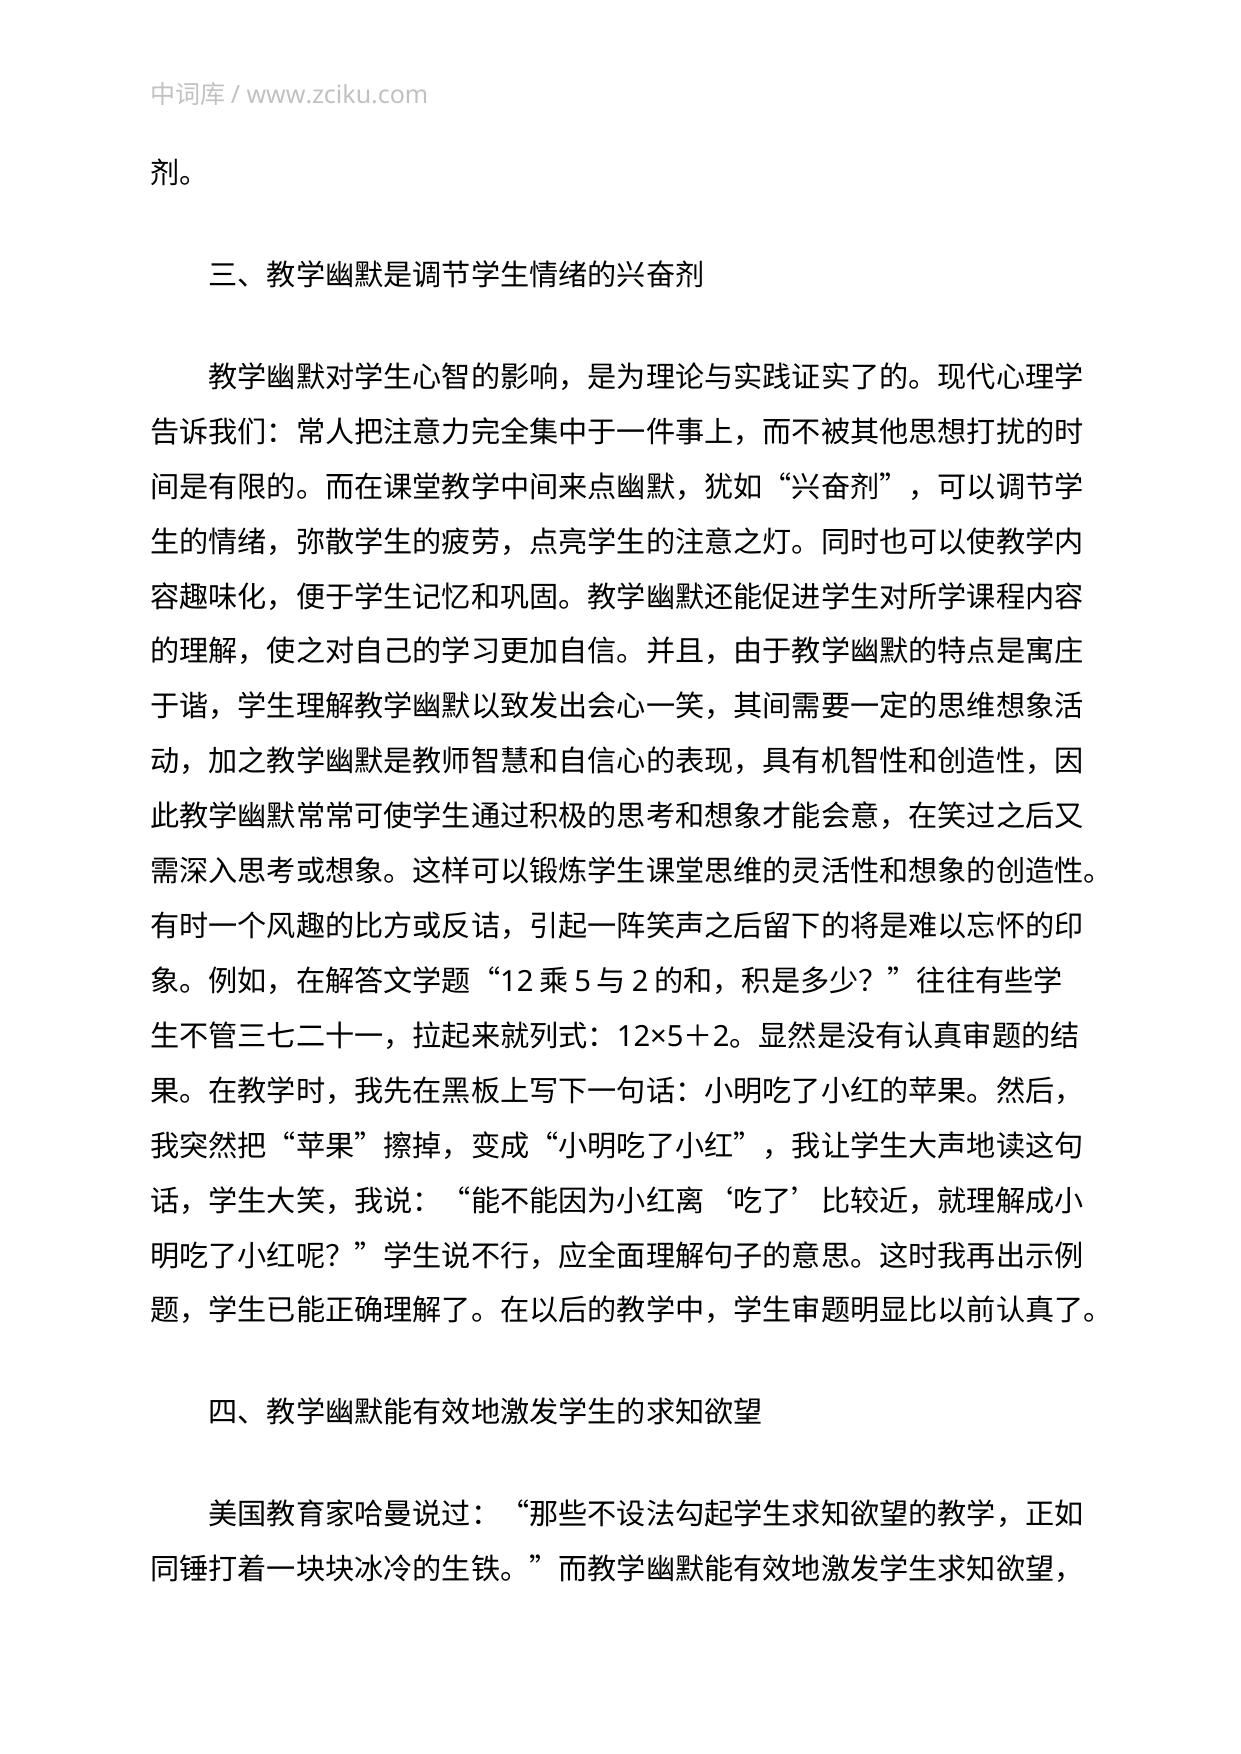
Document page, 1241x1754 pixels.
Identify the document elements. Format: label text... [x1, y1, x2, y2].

text 四、教学幽默能有效地激发学生的求知欲望 [150, 1389, 1090, 1431]
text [150, 1491, 1090, 1588]
text 教学幽默对学生心智的影响，是为理论与实践证实了的。现代心理学告诉我们：常人把注意力完全集中于一件事上，而不被其他思想打扰的时间是有限的。而在课堂教学中间来点幽默，犹如“兴奋剂”，可以调节学生的情绪，弥散学生的疲劳，点亮学生的注意之灯。同时也可以使教学内容趣味化，便于学生记忆和巩固。教学幽默还能促进学生对所学课程内容的理解，使之对自己的学习更加自信。并且，由于教学幽默的特点是寓庄于谐，学生理解教学幽默以致发出会心一笑，其间需要一定的思维想象活动，加之教学幽默是教师智慧和自信心的表现，具有机智性和创造性，因此教学幽默常常可使学生通过积极的思考和想象才能会意，在笑过之后又需深入思考或想象。这样可以锻炼学生课堂思维的灵活性和想象的创造性。有时一个风趣的比方或反诘，引起一阵笑声之后留下的将是难以忘怀的印象。例如，在解答文学题“12乘5与2的和，积是多少？”往往有些学生不管三七二十一，拉起来就列式：12×5＋2。显然是没有认真审题的结果。在教学时，我先在黑板上写下一句话：小明吃了小红的苹果。然后，我突然把“苹果”擦掉，变成“小明吃了小红”，我让学生大声地读这句话，学生大笑，我说：“能不能因为小红离‘吃了’比较近，就理解成小明吃了小红呢？”学生说不行，应全面理解句子的意思。这时我再出示例题，学生已能正确理解了。在以后的教学中，学生审题明显比以前认真了。 [150, 353, 1090, 1329]
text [150, 150, 1090, 192]
text 三、教学幽默是调节学生情绪的兴奋剂 [150, 252, 1090, 294]
